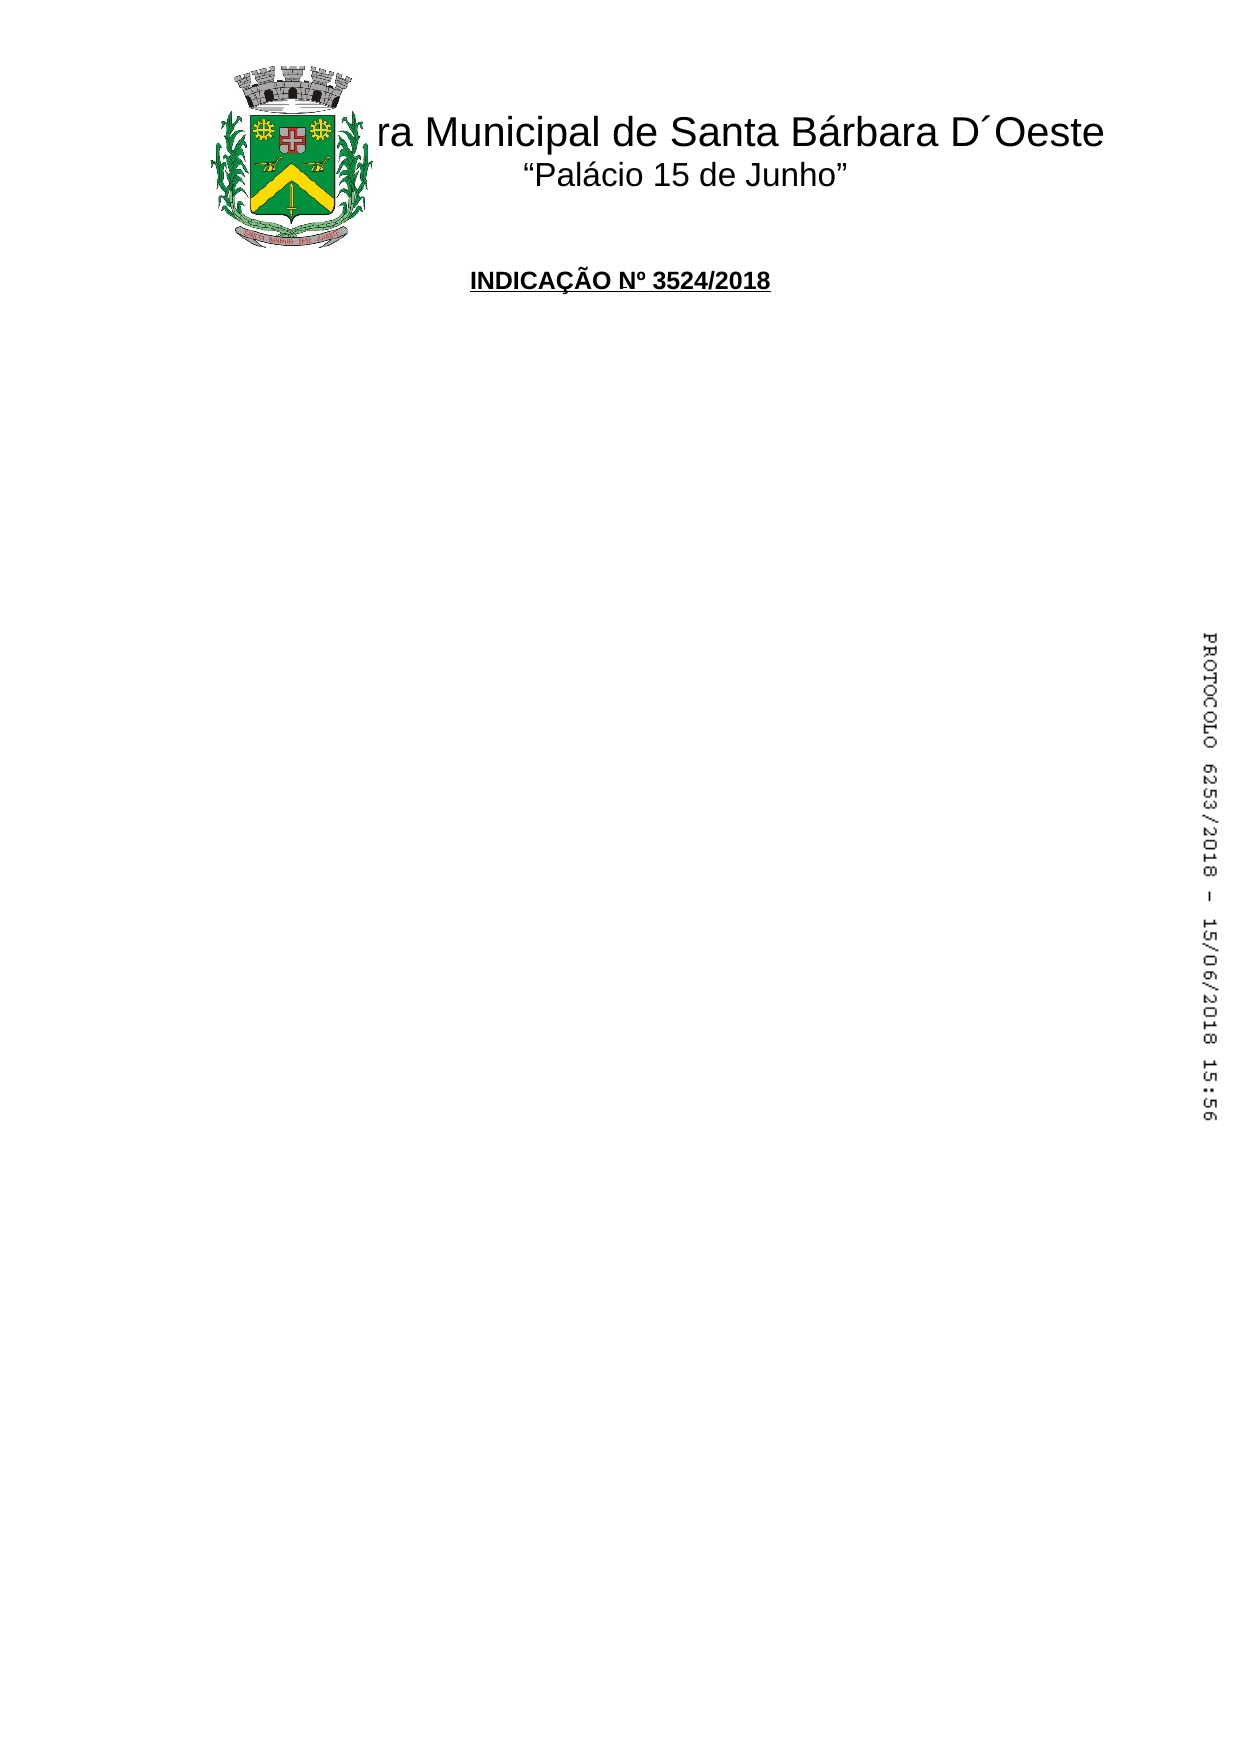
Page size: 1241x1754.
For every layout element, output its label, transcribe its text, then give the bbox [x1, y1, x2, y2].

title INDICAÇÃO Nº 3524/2018 [177, 266, 1063, 294]
picture [210, 66, 380, 255]
picture [1177, 629, 1241, 1125]
